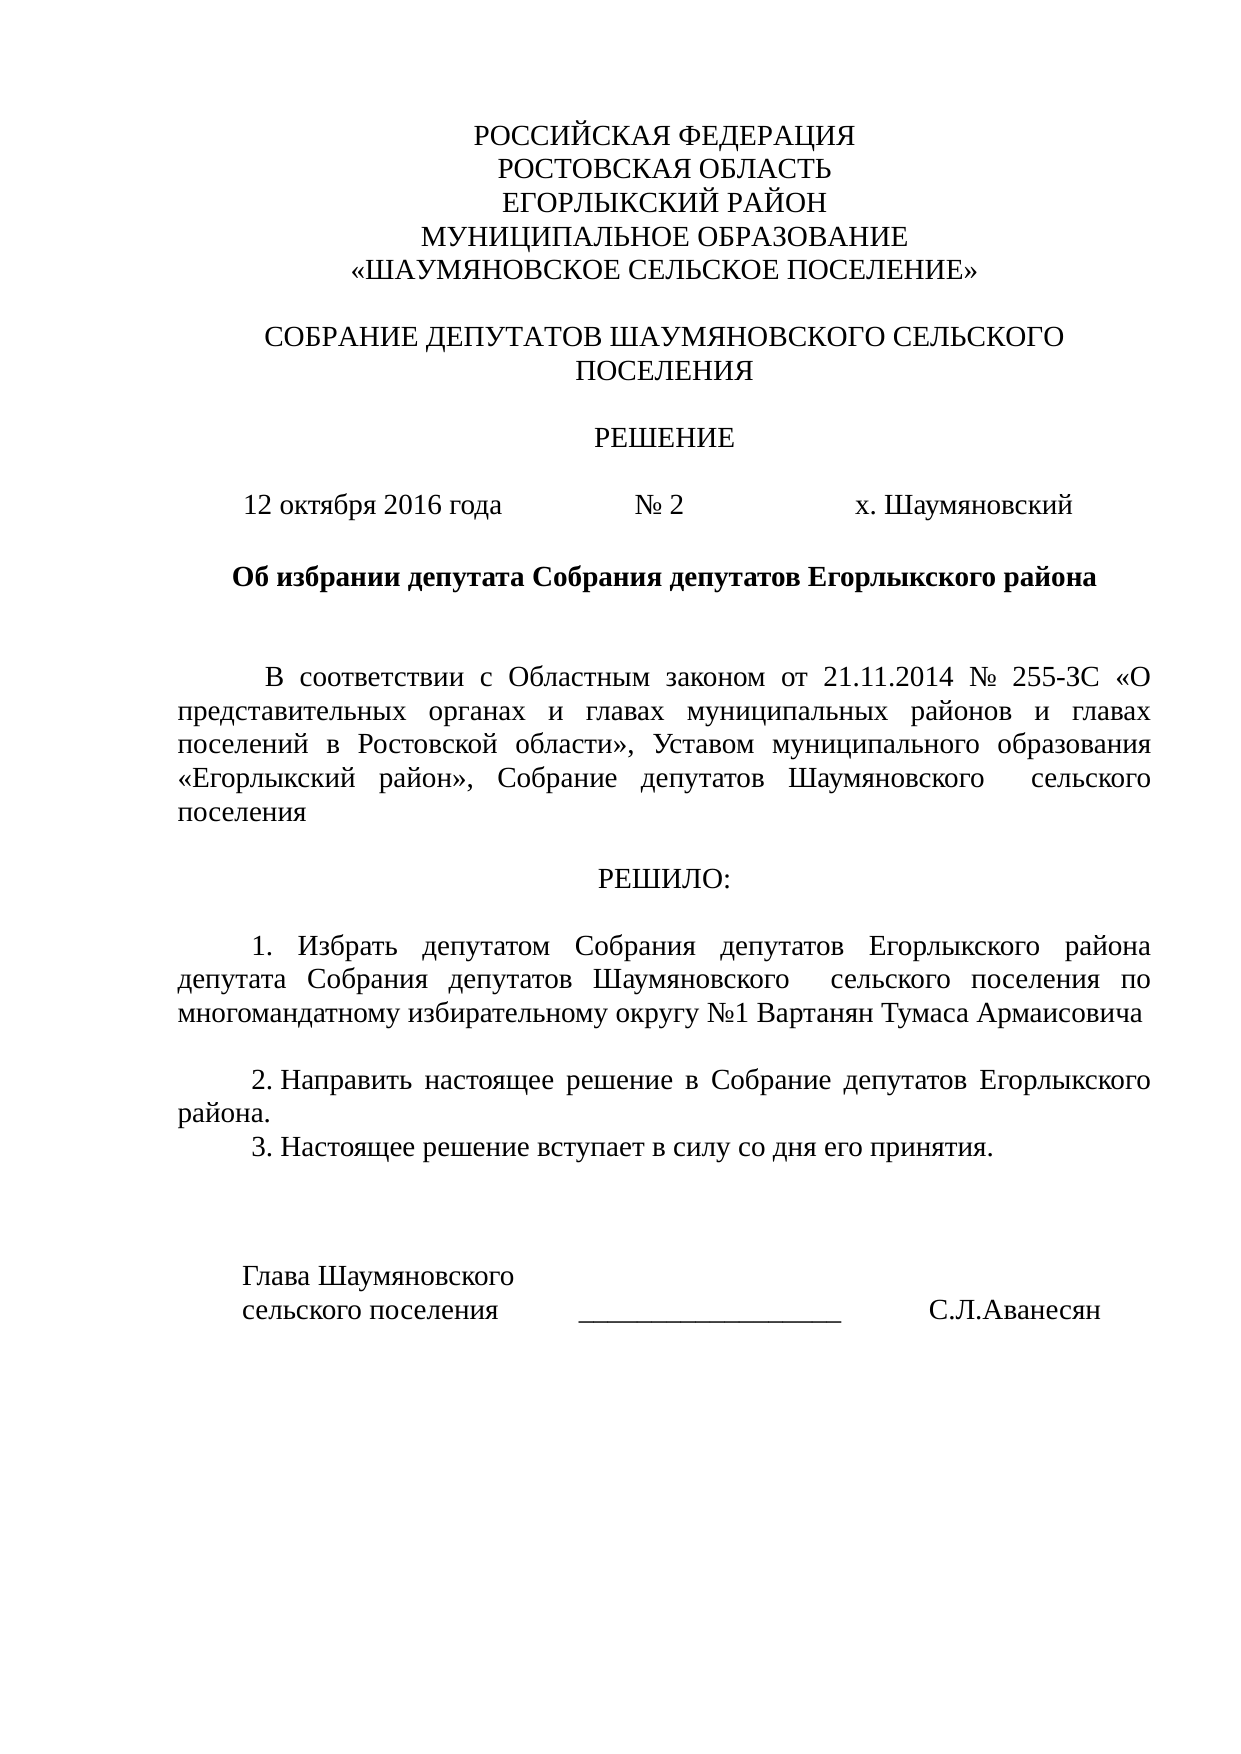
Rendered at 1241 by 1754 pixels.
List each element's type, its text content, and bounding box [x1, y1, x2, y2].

text РЕШЕНИЕ [177, 420, 1152, 453]
text РОССИЙСКАЯ ФЕДЕРАЦИЯ [177, 118, 1152, 152]
text сельского поселения __________________ С.Л.Аванесян [167, 1292, 1152, 1326]
text «ШАУМЯНОВСКОЕ СЕЛЬСКОЕ ПОСЕЛЕНИЕ» [177, 252, 1152, 286]
text Глава Шаумяновского [167, 1258, 1152, 1292]
text СОБРАНИЕ ДЕПУТАТОВ ШАУМЯНОВСКОГО СЕЛЬСКОГО ПОСЕЛЕНИЯ [177, 319, 1152, 386]
text РЕШИЛО: [177, 861, 1152, 894]
text МУНИЦИПАЛЬНОЕ ОБРАЗОВАНИЕ [177, 219, 1152, 252]
text В соответствии с Областным законом от 21.11.2014 № 255-ЗС «О представительных органах и главах муниципальных районов и главах поселений в Ростовской области», Уставом муниципального образования «Егорлыкский район», Собрание депутатов Шаумяновского сельского поселения [177, 659, 1152, 827]
text Об избрании депутата Собрания депутатов Егорлыкского района [177, 559, 1152, 592]
text РОСТОВСКАЯ ОБЛАСТЬ [177, 152, 1152, 185]
text 12 октября 2016 года № 2 х. Шаумяновский [177, 487, 1152, 521]
text 2. Направить настоящее решение в Собрание депутатов Егорлыкского района. [177, 1062, 1152, 1129]
text ЕГОРЛЫКСКИЙ РАЙОН [177, 185, 1152, 219]
text 3. Настоящее решение вступает в силу со дня его принятия. [177, 1129, 1152, 1163]
text 1. Избрать депутатом Собрания депутатов Егорлыкского района депутата Собрания депутатов Шаумяновского сельского поселения по многомандатному избирательному округу №1 Вартанян Тумаса Армаисовича [177, 928, 1152, 1028]
